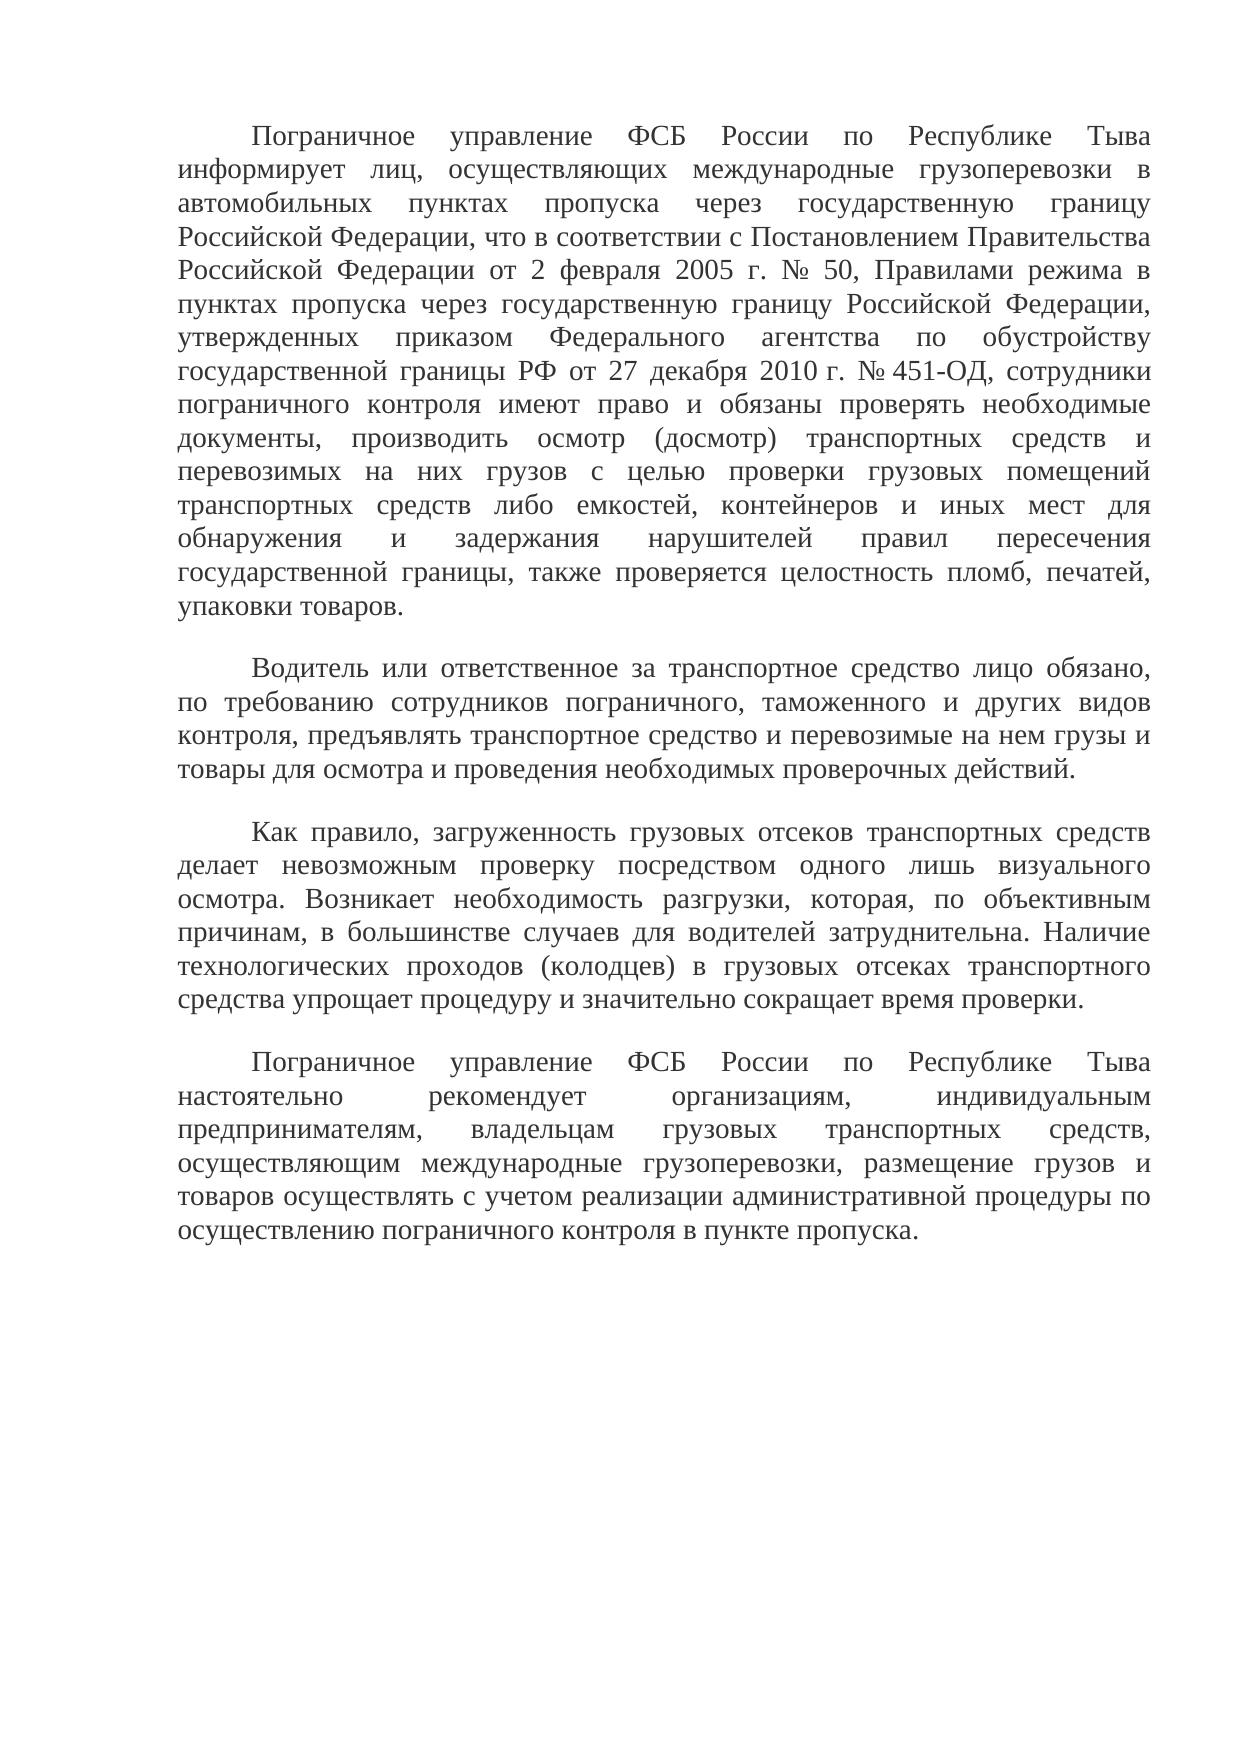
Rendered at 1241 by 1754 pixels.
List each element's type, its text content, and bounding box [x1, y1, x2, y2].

text Как правило, загруженность грузовых отсеков транспортных средств делает невозможным проверку посредством одного лишь визуального осмотра. Возникает необходимость разгрузки, которая, по объективным причинам, в большинстве случаев для водителей затруднительна. Наличие технологических проходов (колодцев) в грузовых отсеках транспортного средства упрощает процедуру и значительно сокращает время проверки. [177, 814, 1152, 1015]
text Водитель или ответственное за транспортное средство лицо обязано, по требованию сотрудников пограничного, таможенного и других видов контроля, предъявлять транспортное средство и перевозимые на нем грузы и товары для осмотра и проведения необходимых проверочных действий. [177, 650, 1152, 784]
text Пограничное управление ФСБ России по Республике Тыва информирует лиц, осуществляющих международные грузоперевозки в автомобильных пунктах пропуска через государственную границу Российской Федерации, что в соответствии с Постановлением Правительства Российской Федерации от 2 февраля 2005 г. № 50, Правилами режима в пунктах пропуска через государственную границу Российской Федерации, утвержденных приказом Федерального агентства по обустройству государственной границы РФ от 27 декабря 2010 г. № 451-ОД, сотрудники пограничного контроля имеют право и обязаны проверять необходимые документы, производить осмотр (досмотр) транспортных средств и перевозимых на них грузов с целью проверки грузовых помещений транспортных средств либо емкостей, контейнеров и иных мест для обнаружения и задержания нарушителей правил пересечения государственной границы, также проверяется целостность пломб, печатей, упаковки товаров. [177, 118, 1152, 621]
text Пограничное управление ФСБ России по Республике Тыва настоятельно рекомендует организациям, индивидуальным предпринимателям, владельцам грузовых транспортных средств, осуществляющим международные грузоперевозки, размещение грузов и товаров осуществлять с учетом реализации административной процедуры по осуществлению пограничного контроля в пункте пропуска. [177, 1044, 1152, 1245]
